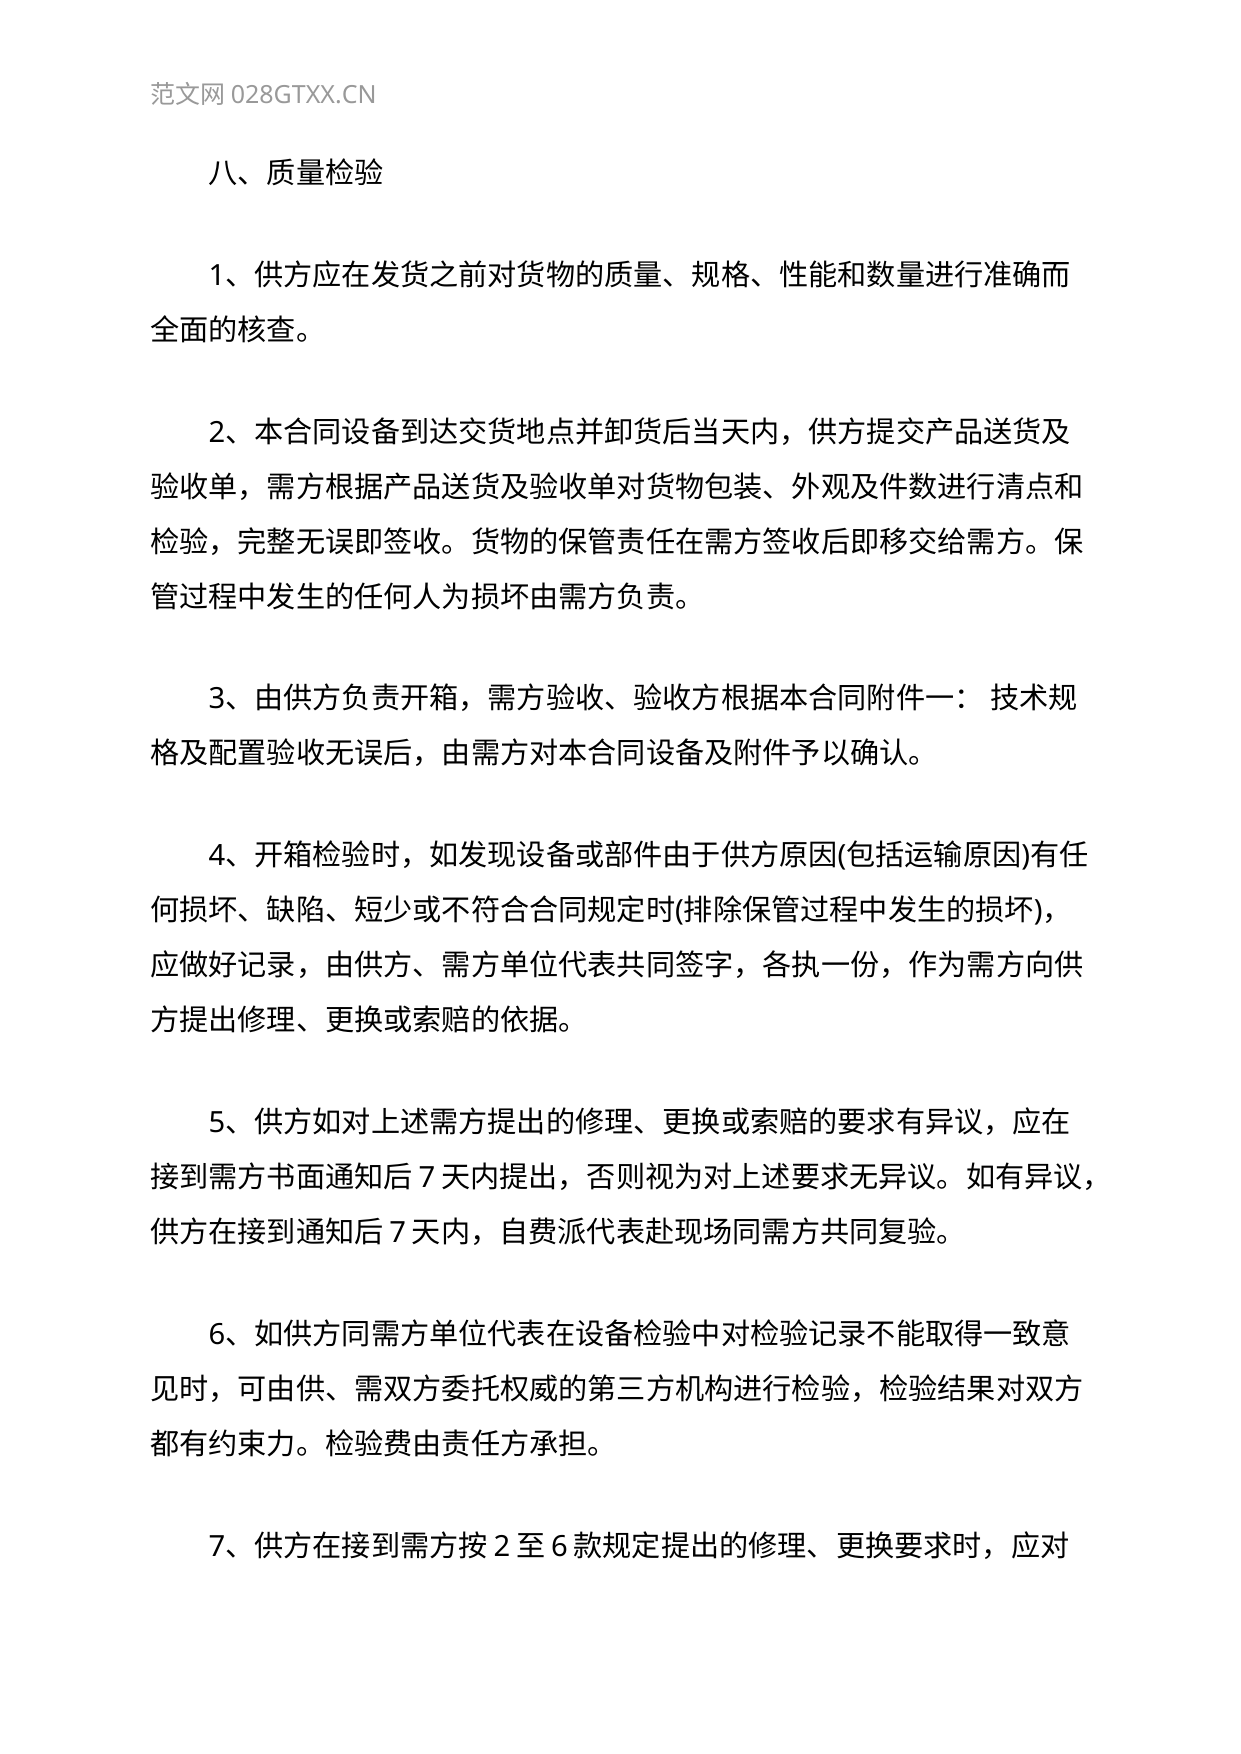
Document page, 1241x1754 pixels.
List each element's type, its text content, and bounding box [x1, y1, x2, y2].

text 2、本合同设备到达交货地点并卸货后当天内，供方提交产品送货及验收单，需方根据产品送货及验收单对货物包装、外观及件数进行清点和检验，完整无误即签收。货物的保管责任在需方签收后即移交给需方。保管过程中发生的任何人为损坏由需方负责。 [150, 408, 1090, 616]
text 5、供方如对上述需方提出的修理、更换或索赔的要求有异议，应在接到需方书面通知后7天内提出，否则视为对上述要求无异议。如有异议，供方在接到通知后7天内，自费派代表赴现场同需方共同复验。 [150, 1098, 1090, 1251]
text 6、如供方同需方单位代表在设备检验中对检验记录不能取得一致意见时，可由供、需双方委托权威的第三方机构进行检验，检验结果对双方都有约束力。检验费由责任方承担。 [150, 1311, 1090, 1463]
text 4、开箱检验时，如发现设备或部件由于供方原因(包括运输原因)有任何损坏、缺陷、短少或不符合合同规定时(排除保管过程中发生的损坏)，应做好记录，由供方、需方单位代表共同签字，各执一份，作为需方向供方提出修理、更换或索赔的依据。 [150, 832, 1090, 1039]
text 八、质量检验 [150, 150, 1090, 192]
text 3、由供方负责开箱，需方验收、验收方根据本合同附件一： 技术规格及配置验收无误后，由需方对本合同设备及附件予以确认。 [150, 675, 1090, 772]
text 1、供方应在发货之前对货物的质量、规格、性能和数量进行准确而全面的核查。 [150, 252, 1090, 349]
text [150, 1522, 1090, 1564]
